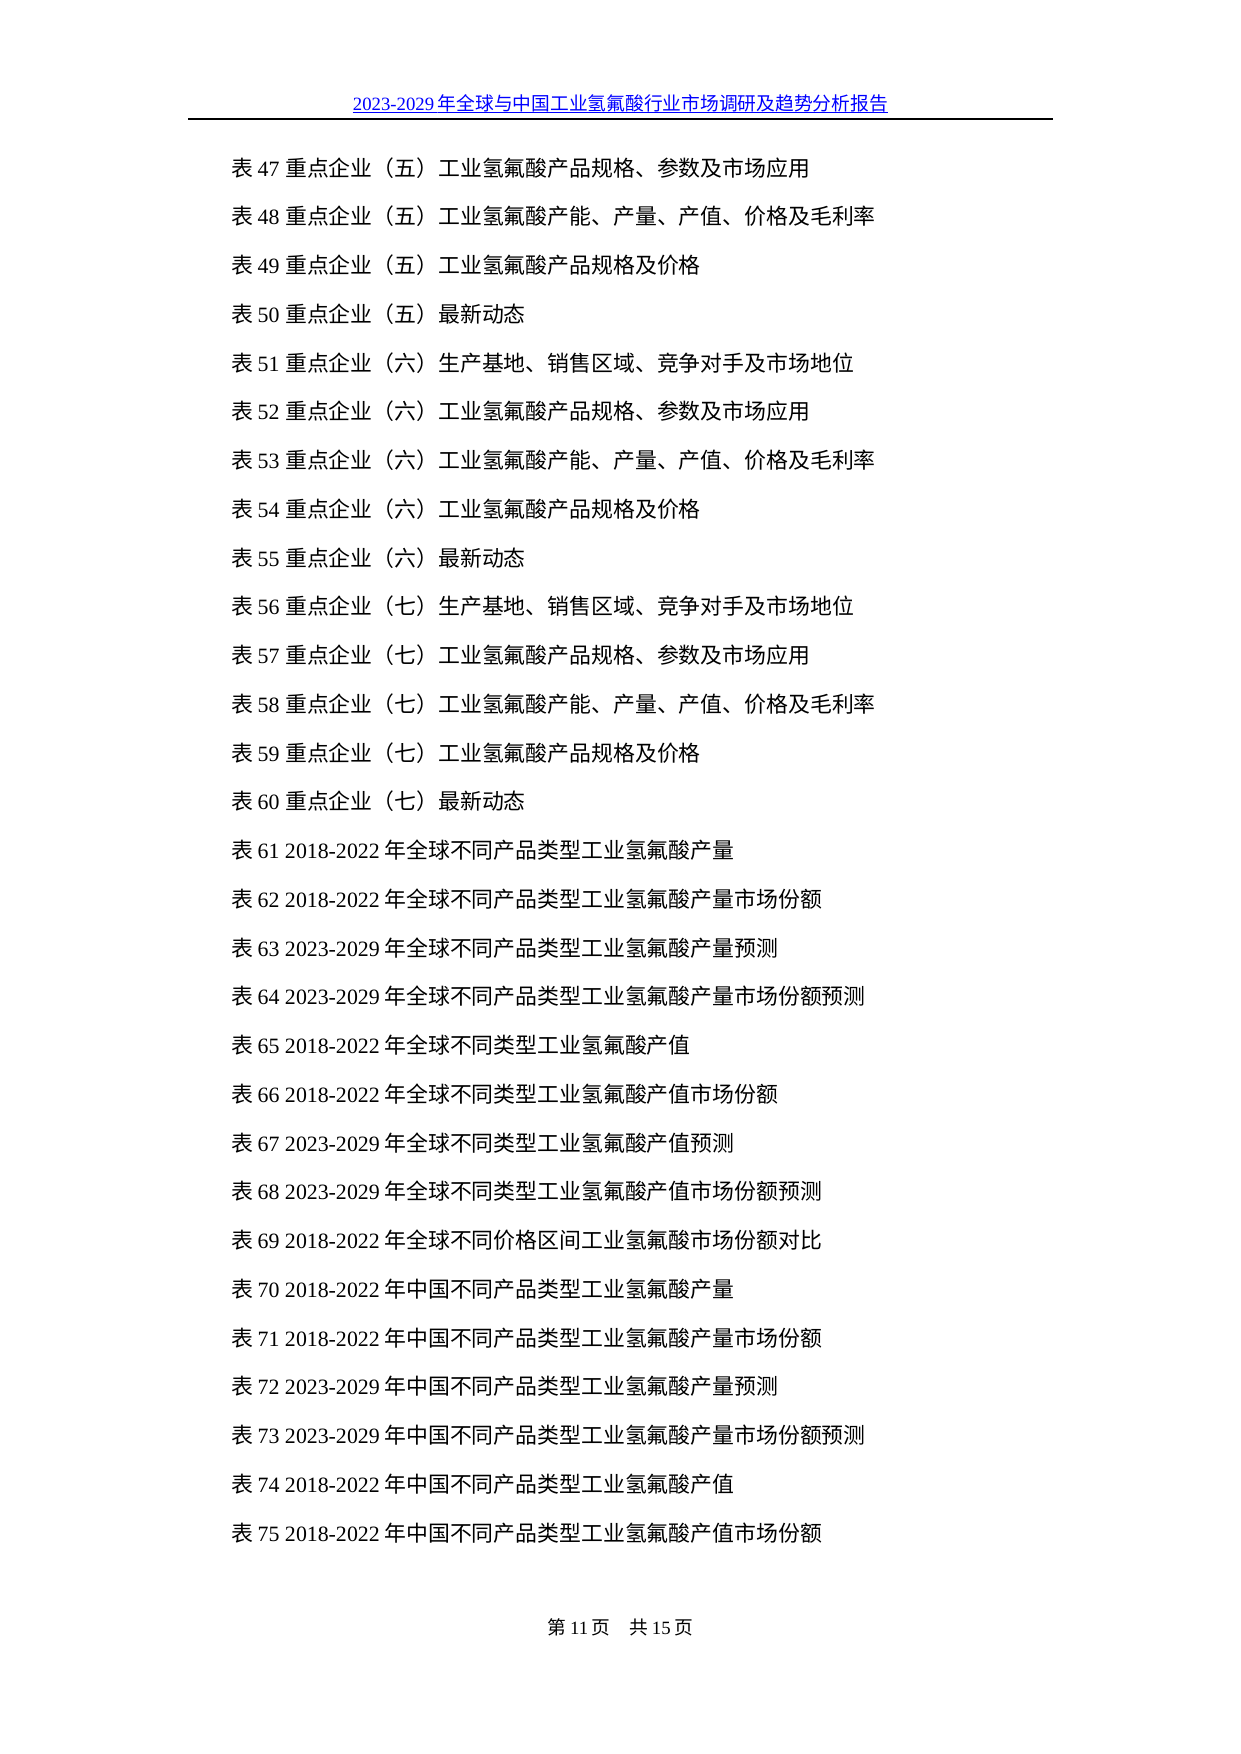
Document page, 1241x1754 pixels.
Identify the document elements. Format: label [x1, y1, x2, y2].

text [187, 150, 1053, 1548]
